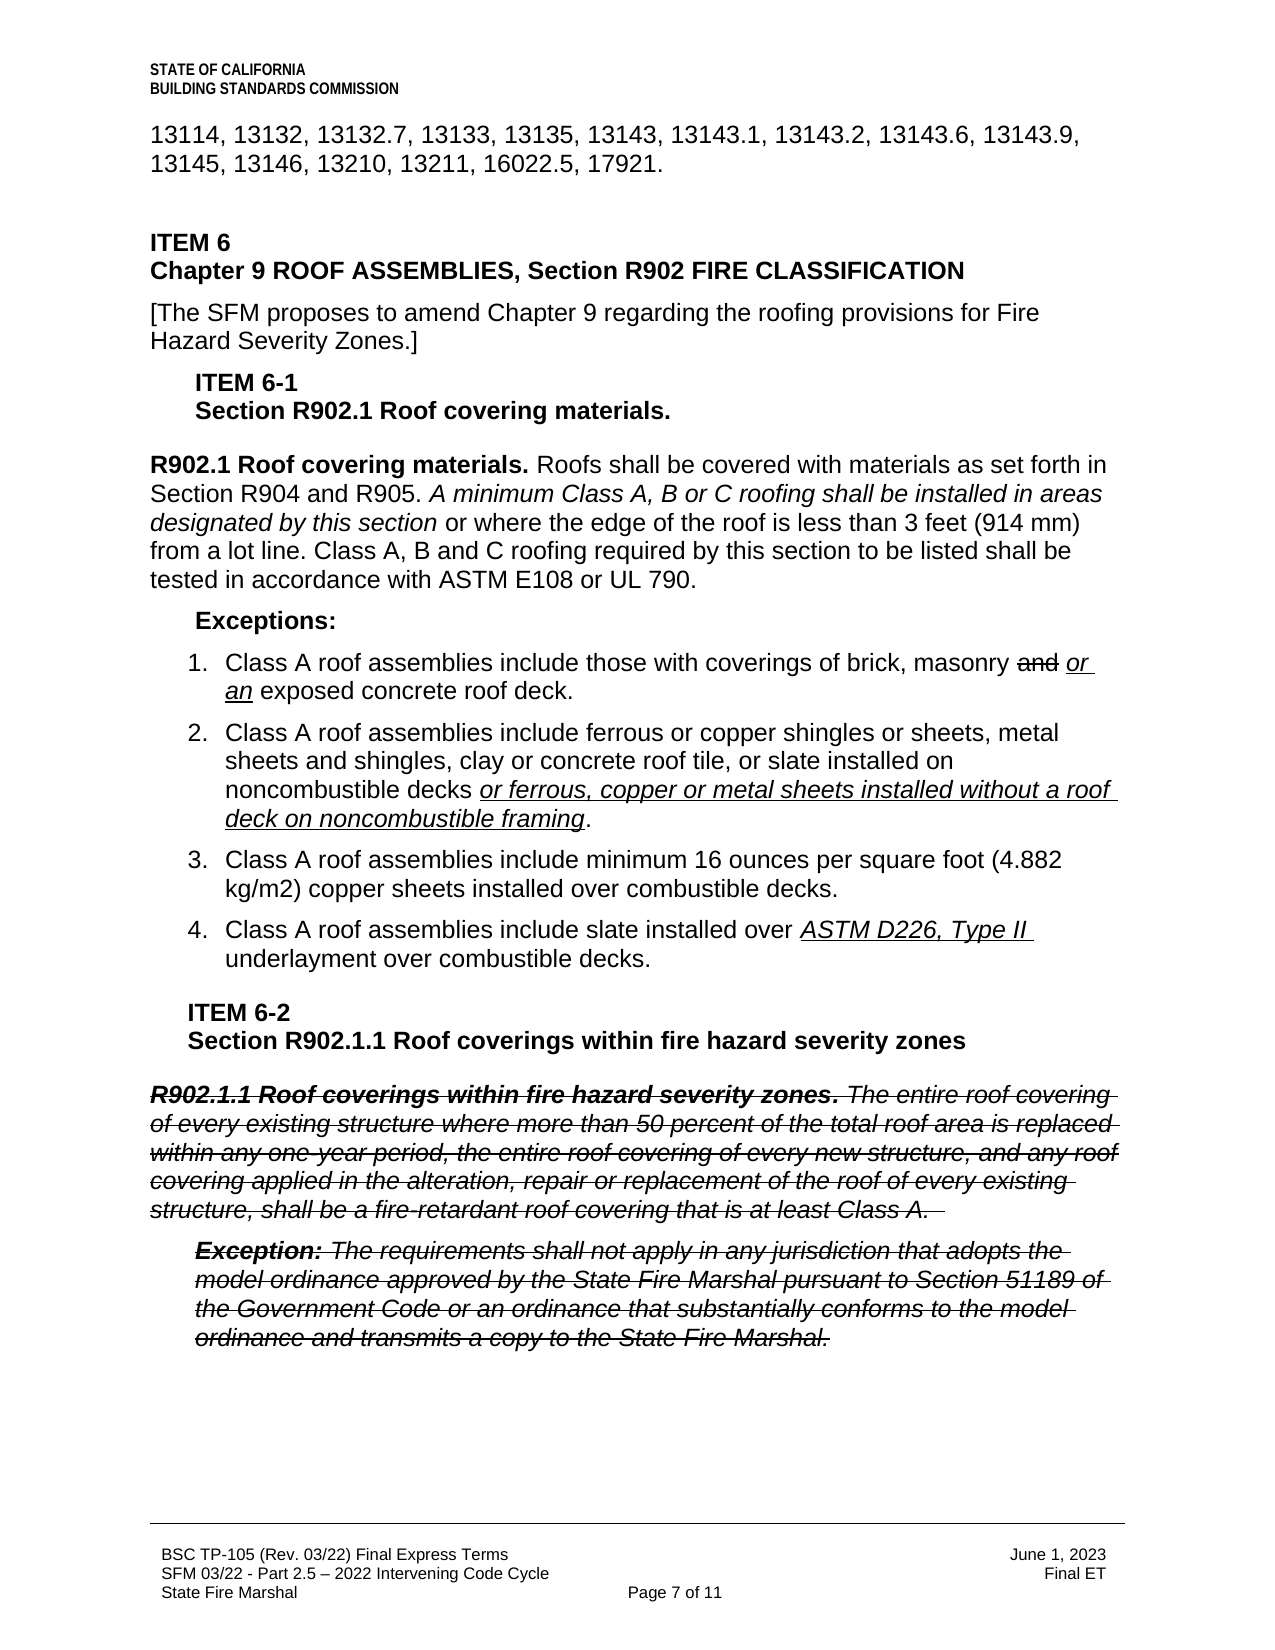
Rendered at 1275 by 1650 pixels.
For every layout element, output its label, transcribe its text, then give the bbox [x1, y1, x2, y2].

subtitle ITEM 6 Chapter 9 ROOF ASSEMBLIES, Section R902 FIRE CLASSIFICATION [150, 227, 1125, 285]
subtitle ITEM 6-1 Section R902.1 Roof covering materials. [195, 367, 1125, 425]
subtitle ITEM 6-2 Section R902.1.1 Roof coverings within fire hazard severity zones [187, 997, 1125, 1055]
text R902.1.1 Roof coverings within fire hazard severity zones. The entire roof covering of every existing structure where more than 50 percent of the total roof area is replaced within any one-year period, the entire roof covering of every new structure, and any roof covering applied in the alteration, repair or replacement of the roof of every existing structure, shall be a fire-retardant roof covering that is at least Class A. [150, 1080, 1125, 1224]
text Exception: The requirements shall not apply in any jurisdiction that adopts the model ordinance approved by the State Fire Marshal pursuant to Section 51189 of the Government Code or an ordinance that substantially conforms to the model ordinance and transmits a copy to the State Fire Marshal. [195, 1236, 1125, 1351]
list Class A roof assemblies include those with coverings of brick, masonry and or an exposed concrete roof deck. [187, 647, 1125, 705]
list Class A roof assemblies include minimum 16 ounces per square foot (4.882 kg/m2) copper sheets installed over combustible decks. [187, 845, 1125, 902]
list Class A roof assemblies include ferrous or copper shingles or sheets, metal sheets and shingles, clay or concrete roof tile, or slate installed on noncombustible decks or ferrous, copper or metal sheets installed without a roof deck on noncombustible framing. [187, 717, 1125, 832]
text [150, 120, 1125, 177]
text Exceptions: [150, 606, 1125, 635]
list Class A roof assemblies include slate installed over ASTM D226, Type II underlayment over combustible decks. [187, 915, 1125, 972]
text R902.1 Roof covering materials. Roofs shall be covered with materials as set forth in Section R904 and R905. A minimum Class A, B or C roofing shall be installed in areas designated by this section or where the edge of the roof is less than 3 feet (914 mm) from a lot line. Class A, B and C roofing required by this section to be listed shall be tested in accordance with ASTM E108 or UL 790. [150, 450, 1125, 594]
text [The SFM proposes to amend Chapter 9 regarding the roofing provisions for Fire Hazard Severity Zones.] [150, 297, 1125, 355]
